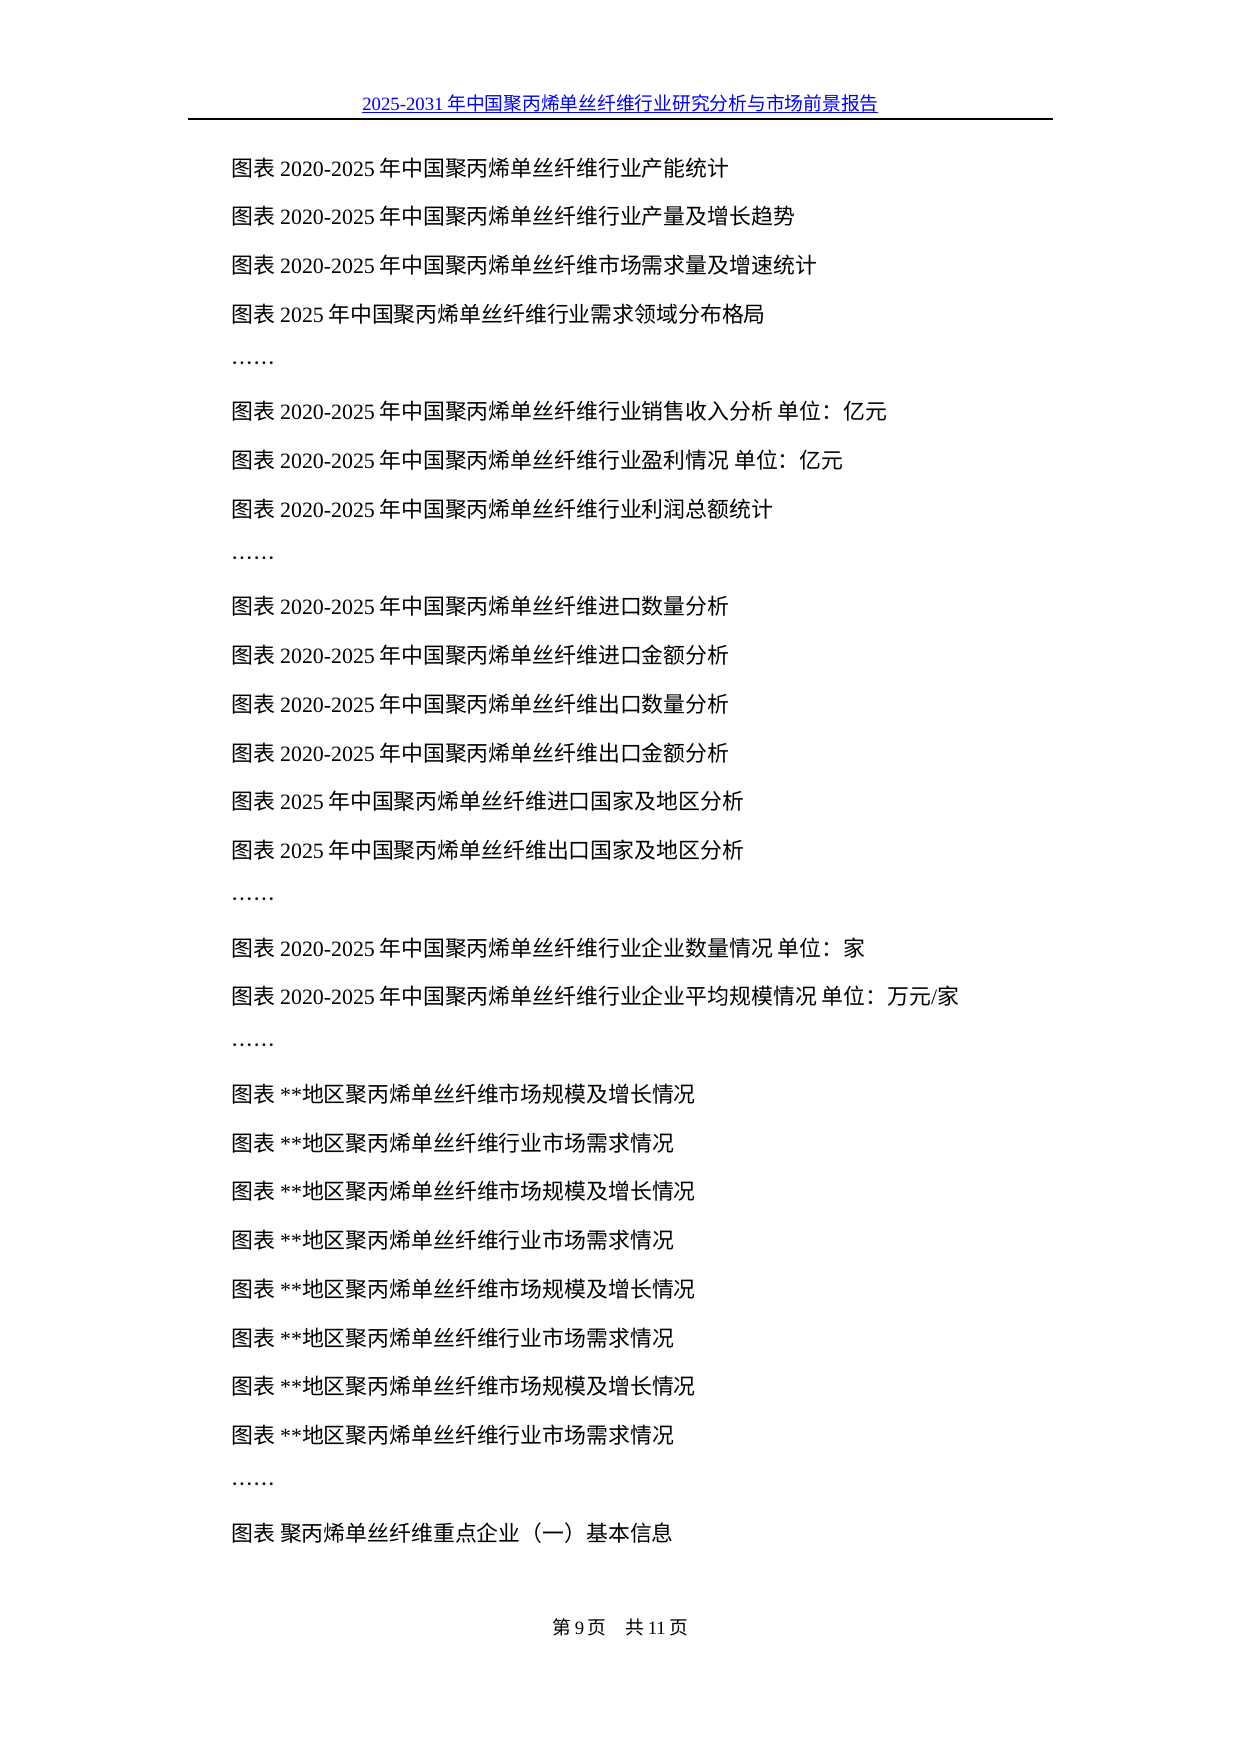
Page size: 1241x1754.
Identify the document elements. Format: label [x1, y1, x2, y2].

text [187, 150, 1053, 1548]
